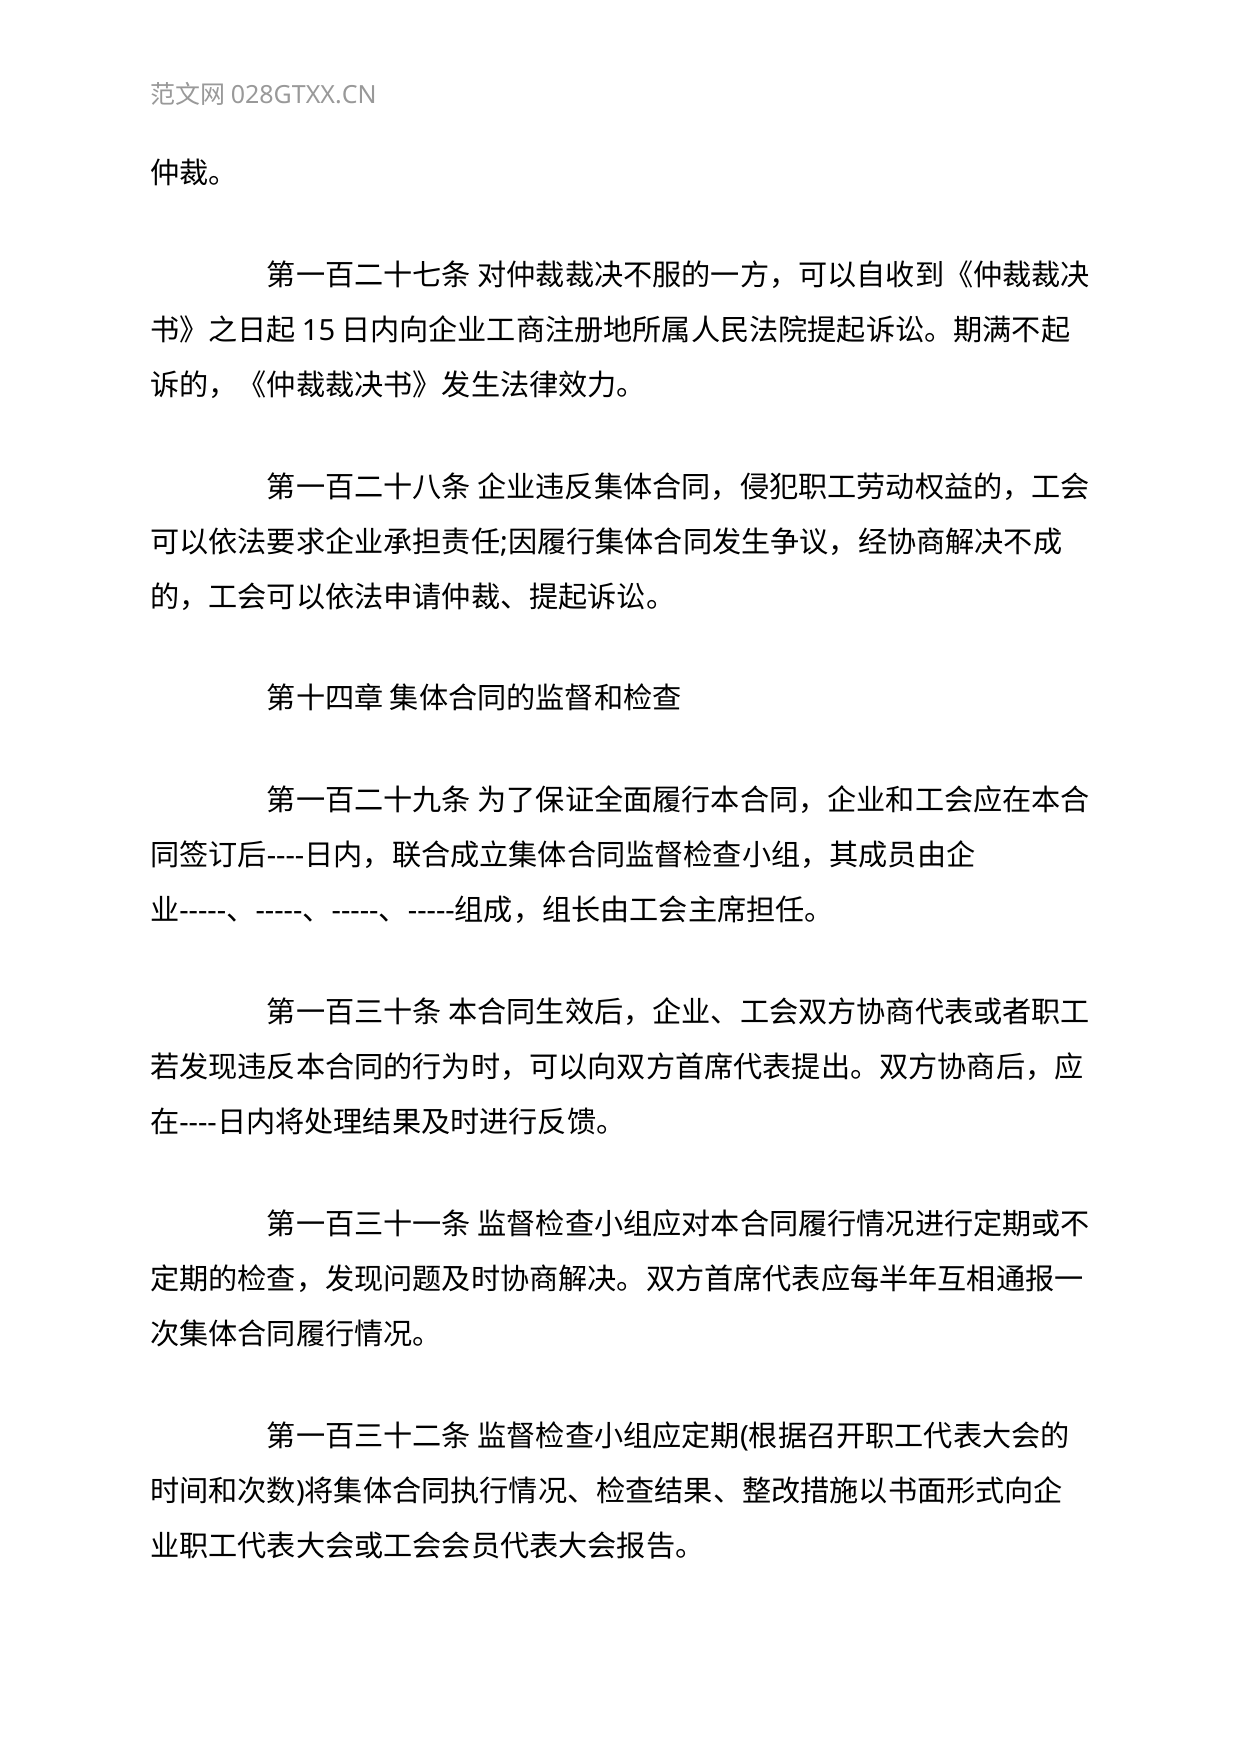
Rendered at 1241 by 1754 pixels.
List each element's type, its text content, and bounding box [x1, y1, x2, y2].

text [150, 150, 1090, 192]
text 第一百三十二条 监督检查小组应定期(根据召开职工代表大会的时间和次数)将集体合同执行情况、检查结果、整改措施以书面形式向企业职工代表大会或工会会员代表大会报告。 [150, 1412, 1090, 1564]
text 第一百三十一条 监督检查小组应对本合同履行情况进行定期或不定期的检查，发现问题及时协商解决。双方首席代表应每半年互相通报一次集体合同履行情况。 [150, 1201, 1090, 1353]
text 第一百二十八条 企业违反集体合同，侵犯职工劳动权益的，工会可以依法要求企业承担责任;因履行集体合同发生争议，经协商解决不成的，工会可以依法申请仲裁、提起诉讼。 [150, 463, 1090, 616]
text 第十四章 集体合同的监督和检查 [150, 675, 1090, 717]
text 第一百二十九条 为了保证全面履行本合同，企业和工会应在本合同签订后----日内，联合成立集体合同监督检查小组，其成员由企业-----、-----、-----、-----组成，组长由工会主席担任。 [150, 777, 1090, 929]
text 第一百二十七条 对仲裁裁决不服的一方，可以自收到《仲裁裁决书》之日起15日内向企业工商注册地所属人民法院提起诉讼。期满不起诉的，《仲裁裁决书》发生法律效力。 [150, 252, 1090, 404]
text 第一百三十条 本合同生效后，企业、工会双方协商代表或者职工若发现违反本合同的行为时，可以向双方首席代表提出。双方协商后，应在----日内将处理结果及时进行反馈。 [150, 989, 1090, 1141]
